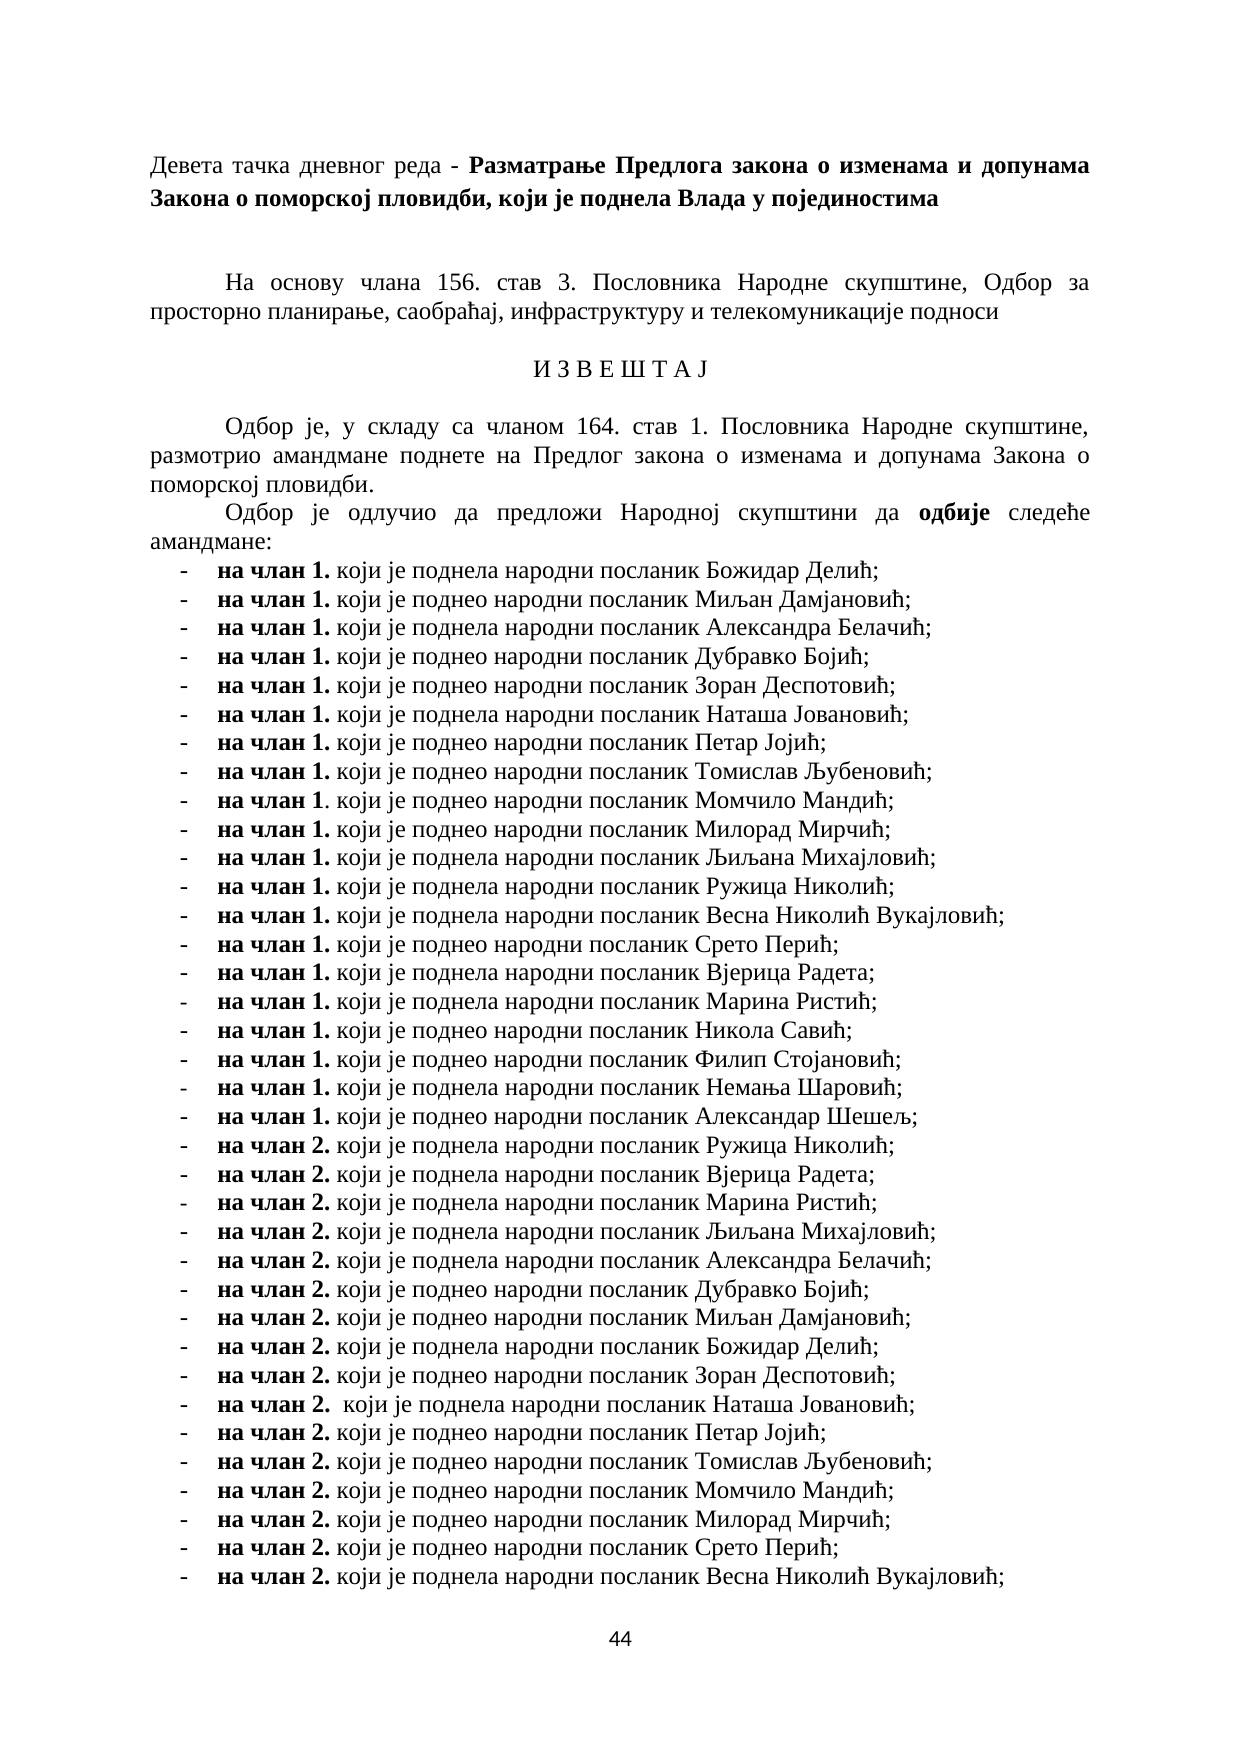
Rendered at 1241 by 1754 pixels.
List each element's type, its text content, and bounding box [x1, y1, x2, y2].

list на члан 1. који је поднела народни посланик Љиљана Михајловић; [179, 842, 1090, 871]
list на члан 1. који је поднео народни посланик Петар Јојић; [179, 727, 1090, 756]
list на члан 1. који је поднео народни посланик Александар Шешељ; [179, 1101, 1090, 1130]
list на члан 2. који је поднео народни посланик Момчило Мандић; [179, 1475, 1090, 1504]
list на члан 2. који је поднео народни посланик Зоран Деспотовић; [179, 1360, 1090, 1389]
list на члан 2. који је поднела народни посланик Љиљана Михајловић; [179, 1216, 1090, 1245]
list на члан 2. који је поднео народни посланик Милорад Мирчић; [179, 1504, 1090, 1532]
list на члан 2. који је поднела народни посланик Вјерица Радета; [179, 1159, 1090, 1187]
list на члан 2. који је поднела народни посланик Александра Белачић; [179, 1245, 1090, 1274]
list на члан 2. који је поднела народни посланик Ружица Николић; [179, 1130, 1090, 1159]
list на члан 1. који је поднео народни посланик Милорад Мирчић; [179, 814, 1090, 842]
list на члан 2. који је поднео народни посланик Миљан Дамјановић; [179, 1302, 1090, 1331]
text И З В Е Ш Т А Ј [150, 354, 1090, 382]
text Одбор је, у складу са чланом 164. став 1. Пословника Народне скупштине, размотрио амандмане поднете на Предлог закона о изменама и допунама Закона о поморској пловидби. [150, 411, 1090, 497]
list на члан 1. који је поднео народни посланик Томислав Љубеновић; [179, 756, 1090, 785]
list на члан 1. који је поднео народни посланик Миљан Дамјановић; [179, 584, 1090, 612]
list на члан 2. који је поднео народни посланик Срето Перић; [179, 1532, 1090, 1561]
list на члан 2. који је поднела народни посланик Марина Ристић; [179, 1187, 1090, 1216]
list на члан 1. који је поднео народни посланик Филип Стојановић; [179, 1044, 1090, 1072]
list на члан 2. који је поднела народни посланик Весна Николић Вукајловић; [179, 1561, 1090, 1590]
list на члан 1. који је поднела народни посланик Александра Белачић; [179, 612, 1090, 641]
list на члан 1. који је поднео народни посланик Зоран Деспотовић; [179, 670, 1090, 699]
list на члан 1. који је поднела народни посланик Вјерица Радета; [179, 957, 1090, 986]
list Одбор је одлучио да предложи Народној скупштини да одбије следеће амандмане: [150, 497, 1090, 555]
list на члан 1. који је поднео народни посланик Никола Савић; [179, 1015, 1090, 1044]
list на члан 2. који је поднео народни посланик Петар Јојић; [179, 1417, 1090, 1446]
list на члан 1. који је поднела народни посланик Ружица Николић; [179, 871, 1090, 900]
list на члан 1. који је поднела народни посланик Немања Шаровић; [179, 1072, 1090, 1101]
list на члан 2. који је поднела народни посланик Божидар Делић; [179, 1331, 1090, 1360]
list на члан 1. који је поднела народни посланик Наташа Јовановић; [179, 699, 1090, 727]
list на члан 1. који је поднела народни посланик Весна Николић Вукајловић; [179, 900, 1090, 929]
list на члан 1. који је поднео народни посланик Срето Перић; [179, 929, 1090, 957]
list на члан 2. који је поднео народни посланик Томислав Љубеновић; [179, 1446, 1090, 1475]
list на члан 1. који је поднео народни посланик Дубравко Бојић; [179, 641, 1090, 670]
list на члан 2. који је поднео народни посланик Дубравко Бојић; [179, 1274, 1090, 1302]
text На основу члана 156. став 3. Пословника Народне скупштине, Одбор за просторно планирање, саобраћај, инфраструктуру и телекомуникације подноси [150, 267, 1090, 325]
list на члан 1. који је поднела народни посланик Марина Ристић; [179, 986, 1090, 1015]
list на члан 1. који је поднео народни посланик Момчило Мандић; [179, 785, 1090, 814]
text Девета тачка дневног реда - Разматрање Предлога закона о изменама и допунама Закона о поморској пловидби, који је поднела Влада у појединостима [150, 150, 1090, 212]
list на члан 2. који је поднела народни посланик Наташа Јовановић; [179, 1389, 1090, 1417]
list на члан 1. који је поднела народни посланик Божидар Делић; [179, 555, 1090, 584]
